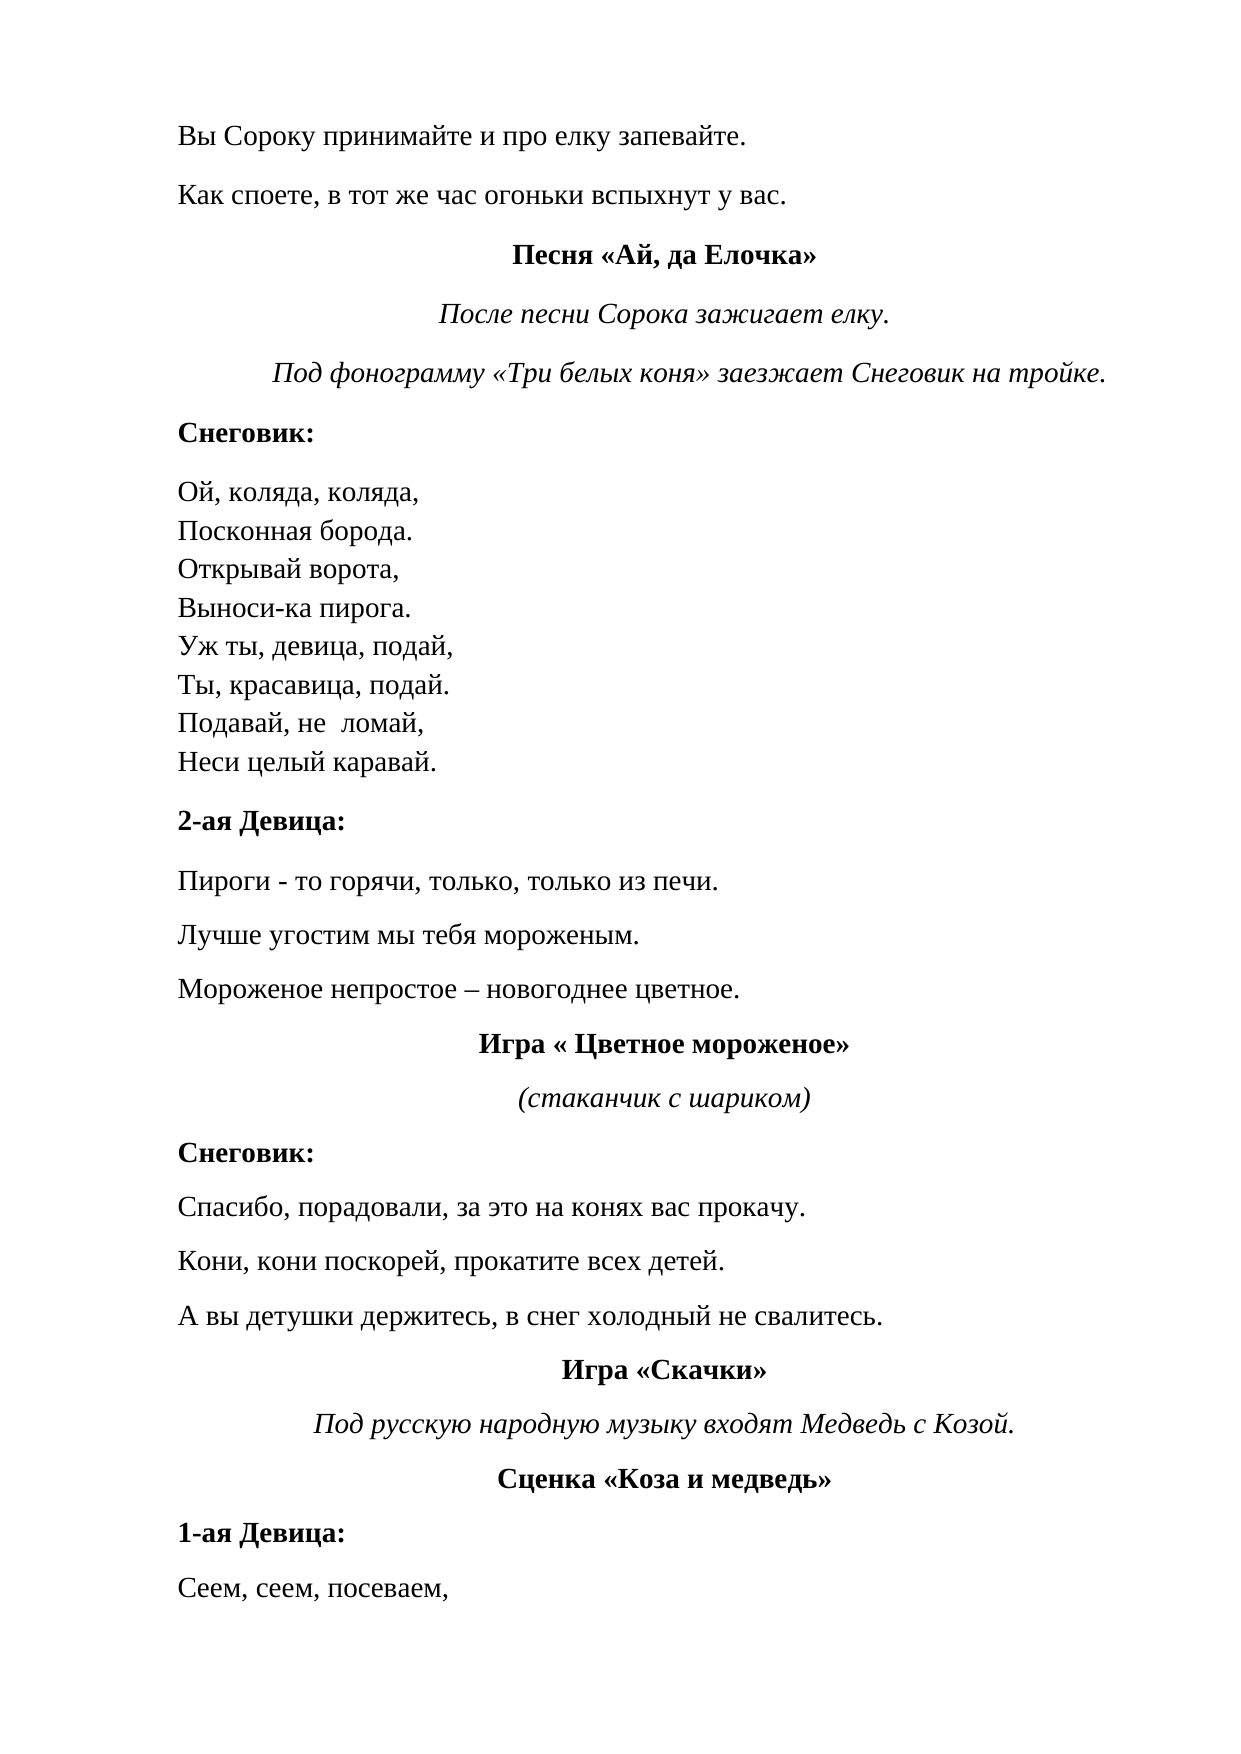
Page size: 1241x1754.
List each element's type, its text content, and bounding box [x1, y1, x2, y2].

text Как споете, в тот же час огоньки вспыхнут у вас. [177, 177, 1152, 211]
text 2-ая Девица: [177, 803, 1152, 837]
text Сценка «Коза и медведь» [177, 1461, 1152, 1494]
text Снеговик: [177, 415, 1152, 448]
text После песни Сорока зажигает елку. [177, 296, 1152, 330]
text Мороженое непростое – новогоднее цветное. [177, 972, 1152, 1005]
text Вы Сороку принимайте и про елку запевайте. [177, 118, 1152, 152]
text Пироги - то горячи, только, только из печи. [177, 863, 1152, 896]
text Сеем, сеем, посеваем, [177, 1570, 1152, 1603]
text Под русскую народную музыку входят Медведь с Козой. [177, 1407, 1152, 1440]
text Кони, кони поскорей, прокатите всех детей. [177, 1243, 1152, 1277]
text Ой, коляда, коляда, Посконная борода. Открывай ворота, Выноси-ка пирога. Уж ты, девица, подай, Ты, красавица, подай. Подавай, не ломай, Неси целый каравай. [177, 474, 1152, 778]
text А вы детушки держитесь, в снег холодный не свалитесь. [177, 1298, 1152, 1331]
text Снеговик: [177, 1135, 1152, 1168]
text Лучше угостим мы тебя мороженым. [177, 917, 1152, 951]
text 1-ая Девица: [177, 1515, 1152, 1549]
text Игра «Скачки» [177, 1352, 1152, 1386]
text Песня «Ай, да Елочка» [177, 237, 1152, 270]
text (стаканчик с шариком) [177, 1080, 1152, 1114]
text Игра « Цветное мороженое» [177, 1026, 1152, 1059]
text Под фонограмму «Три белых коня» заезжает Снеговик на тройке. [177, 356, 1152, 389]
text Спасибо, порадовали, за это на конях вас прокачу. [177, 1189, 1152, 1223]
